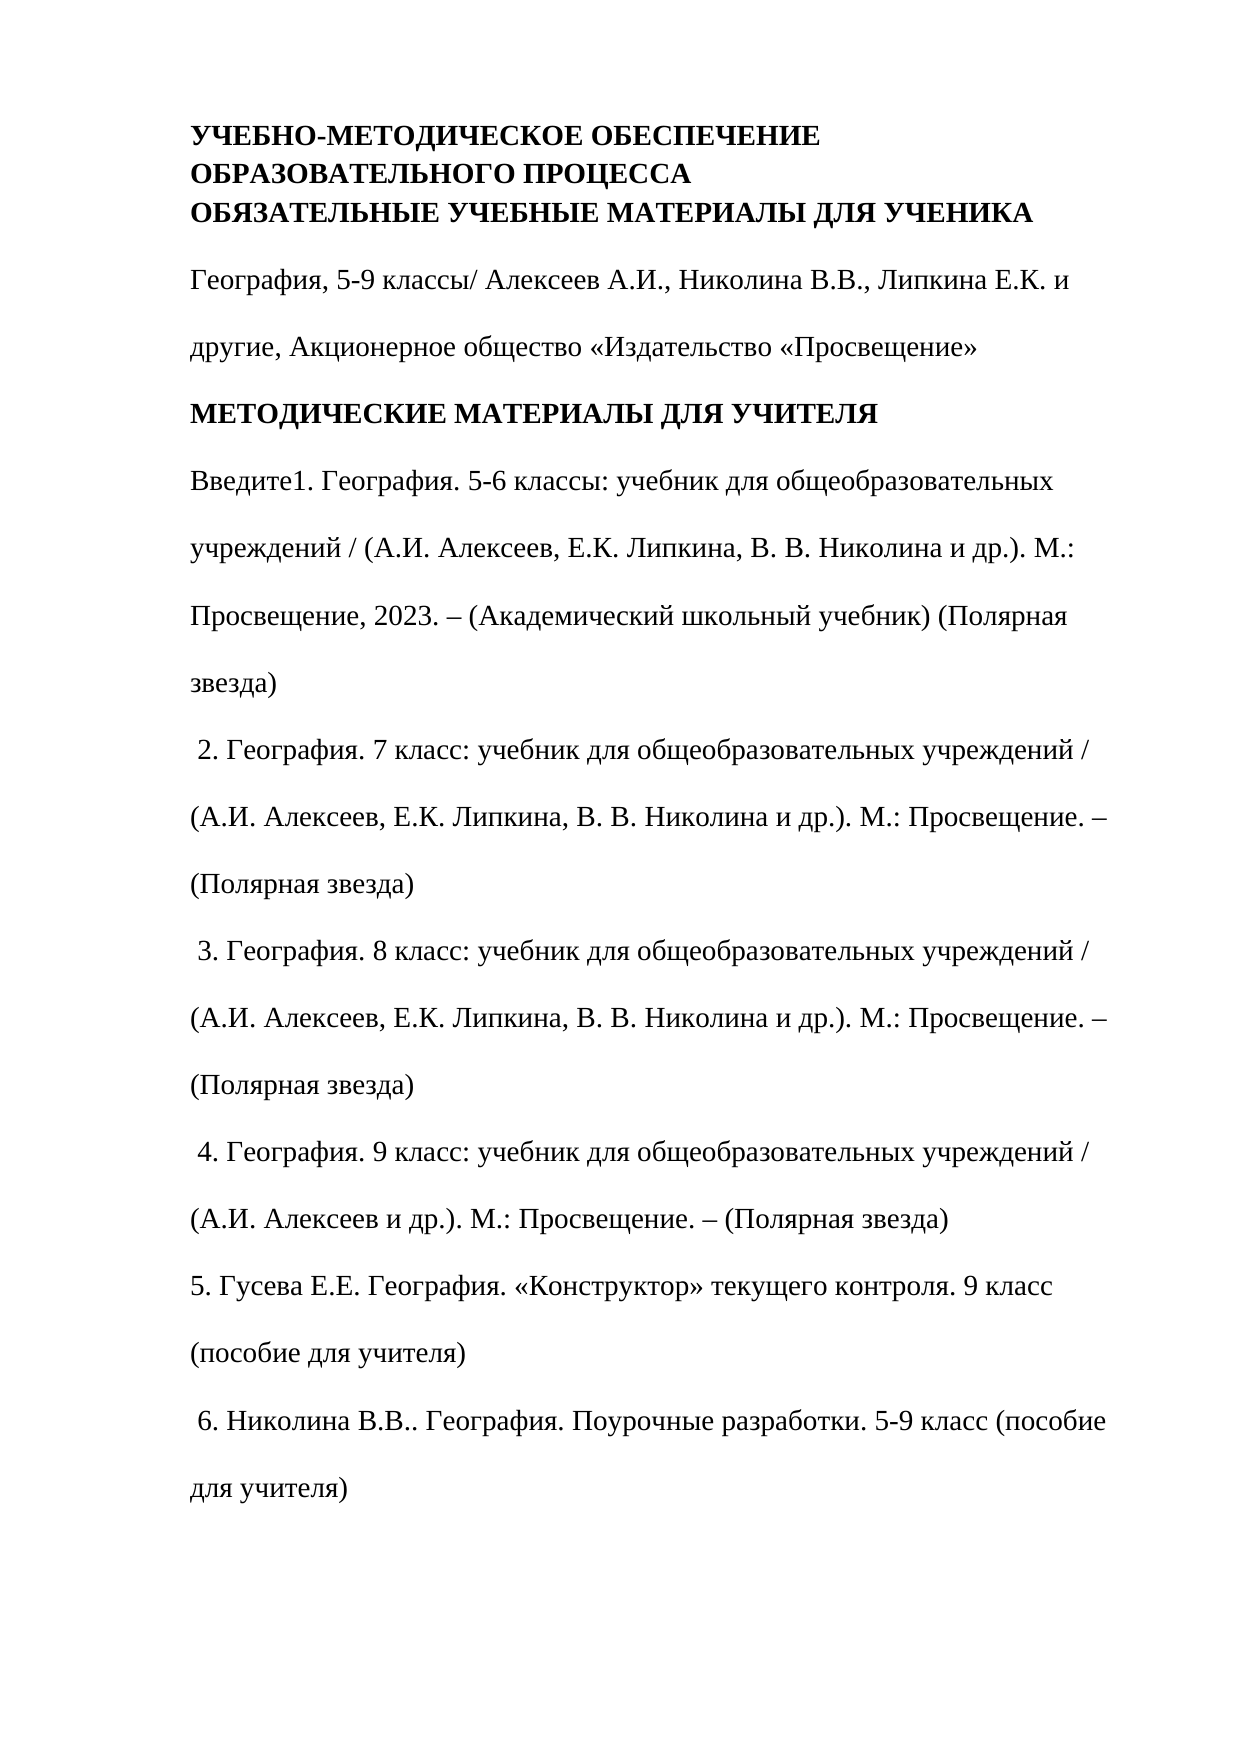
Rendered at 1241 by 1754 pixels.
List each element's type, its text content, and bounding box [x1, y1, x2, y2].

text 4. География. 9 класс: учебник для общеобразовательных учреждений / (А.И. Алексеев и др.). М.: Просвещение. – (Полярная звезда) [190, 1134, 1152, 1235]
text МЕТОДИЧЕСКИЕ МАТЕРИАЛЫ ДЛЯ УЧИТЕЛЯ [190, 396, 1152, 430]
text ОБЯЗАТЕЛЬНЫЕ УЧЕБНЫЕ МАТЕРИАЛЫ ДЛЯ УЧЕНИКА [190, 195, 1152, 229]
text 5. Гусева Е.Е. География. «Конструктор» текущего контроля. 9 класс (пособие для учителя) [190, 1268, 1152, 1369]
text Введите1. География. 5-6 классы: учебник для общеобразовательных учреждений / (А.И. Алексеев, Е.К. Липкина, В. В. Николина и др.). М.: Просвещение, 2023. – (Академический школьный учебник) (Полярная звезда) [190, 463, 1152, 698]
text 2. География. 7 класс: учебник для общеобразовательных учреждений / (А.И. Алексеев, Е.К. Липкина, В. В. Николина и др.). М.: Просвещение. – (Полярная звезда) [190, 732, 1152, 899]
text УЧЕБНО-МЕТОДИЧЕСКОЕ ОБЕСПЕЧЕНИЕ ОБРАЗОВАТЕЛЬНОГО ПРОЦЕССА [190, 118, 1152, 190]
text 6. Николина В.В.. География. Поурочные разработки. 5-9 класс (пособие для учителя) [190, 1403, 1152, 1503]
text География, 5-9 классы/ Алексеев А.И., Николина В.В., Липкина Е.К. и другие, Акционерное общество «Издательство «Просвещение» [190, 262, 1152, 363]
text 3. География. 8 класс: учебник для общеобразовательных учреждений / (А.И. Алексеев, Е.К. Липкина, В. В. Николина и др.). М.: Просвещение. – (Полярная звезда) [190, 933, 1152, 1101]
